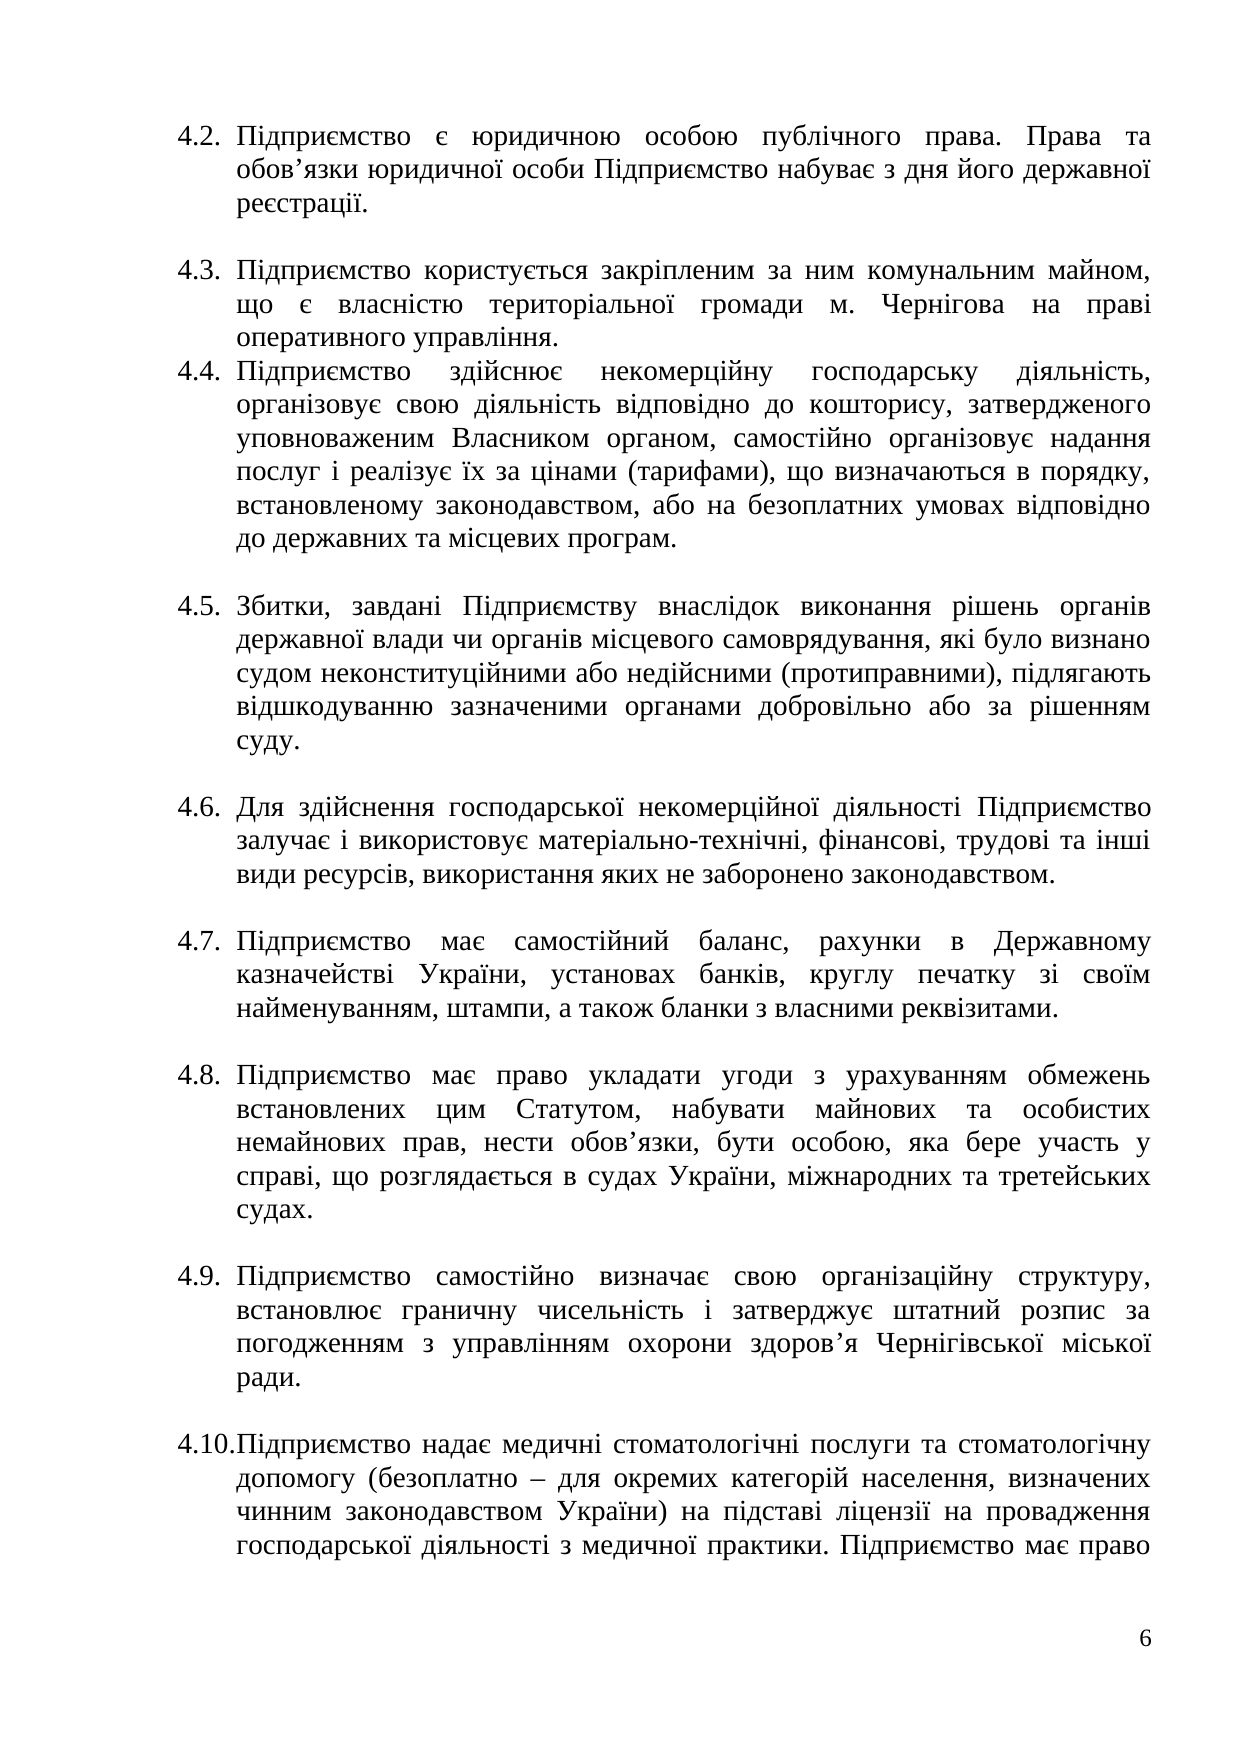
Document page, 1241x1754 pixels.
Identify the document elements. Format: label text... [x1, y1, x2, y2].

list Для здійснення господарської некомерційної діяльності Підприємство залучає і використовує матеріально-технічні, фінансові, трудові та інші види ресурсів, використання яких не заборонено законодавством. [177, 789, 1152, 889]
list Підприємство має право укладати угоди з урахуванням обмежень встановлених цим Статутом, набувати майнових та особистих немайнових прав, нести обов’язки, бути особою, яка бере участь у справі, що розглядається в судах України, міжнародних та третейських судах. [177, 1057, 1152, 1225]
list Підприємство користується закріпленим за ним комунальним майном, що є власністю територіальної громади м. Чернігова на праві оперативного управління. [177, 252, 1152, 353]
list Підприємство самостійно визначає свою організаційну структуру, встановлює граничну чисельність і затверджує штатний розпис за погодженням з управлінням охорони здоров’я Чернігівської міської ради. [177, 1258, 1152, 1393]
list Підприємство є юридичною особою публічного права. Права та обов’язки юридичної особи Підприємство набуває з дня його державної реєстрації. [177, 118, 1152, 219]
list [177, 1426, 1152, 1560]
list Збитки, завдані Підприємству внаслідок виконання рішень органів державної влади чи органів місцевого самоврядування, які було визнано судом неконституційними або недійсними (протиправними), підлягають відшкодуванню зазначеними органами добровільно або за рішенням суду. [177, 588, 1152, 755]
list Підприємство здійснює некомерційну господарську діяльність, організовує свою діяльність відповідно до кошторису, затвердженого уповноваженим Власником органом, самостійно організовує надання послуг і реалізує їх за цінами (тарифами), що визначаються в порядку, встановленому законодавством, або на безоплатних умовах відповідно до державних та місцевих програм. [177, 353, 1152, 554]
list Підприємство має самостійний баланс, рахунки в Державному казначействі України, установах банків, круглу печатку зі своїм найменуванням, штампи, а також бланки з власними реквізитами. [177, 923, 1152, 1024]
